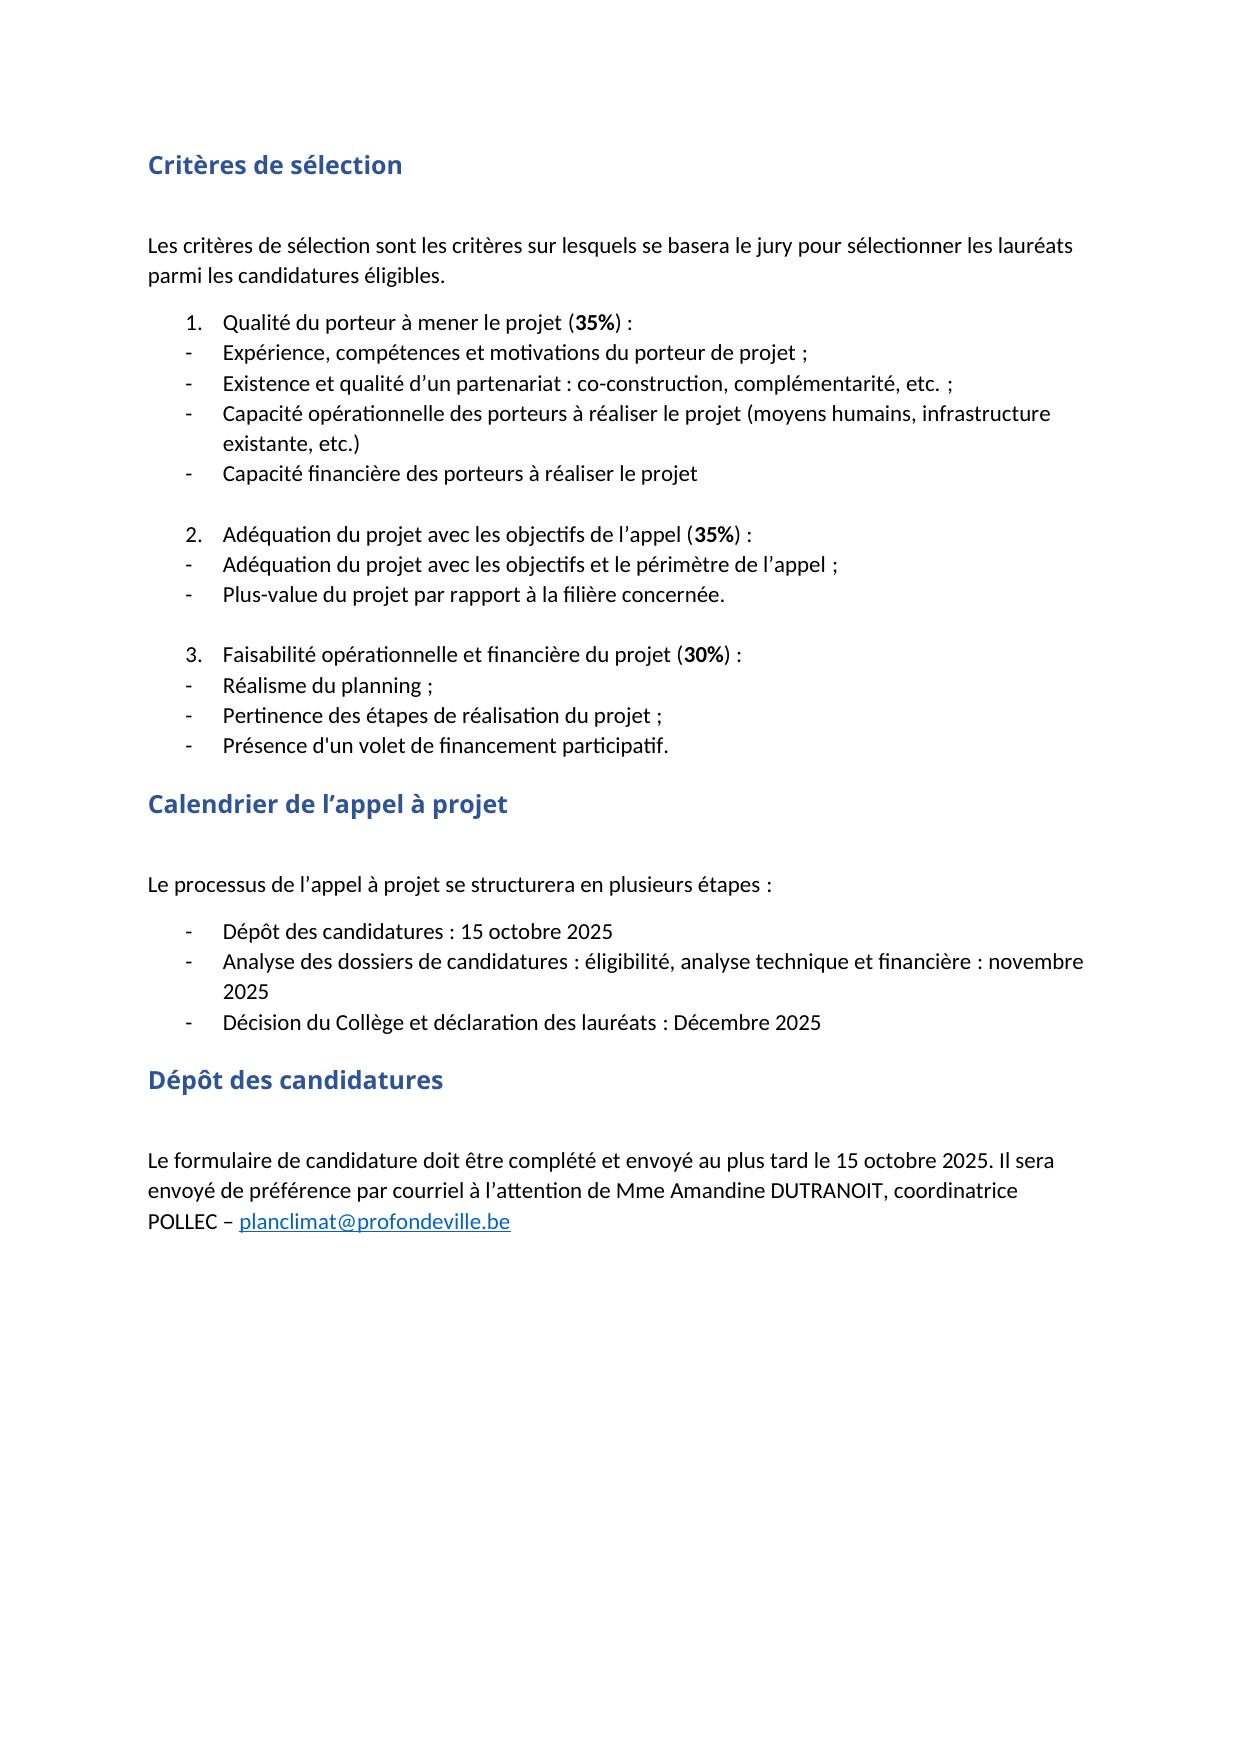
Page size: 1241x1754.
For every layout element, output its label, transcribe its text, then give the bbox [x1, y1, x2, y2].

list Présence d'un volet de financement participatif. [185, 731, 1093, 759]
list Expérience, compétences et motivations du porteur de projet ; [185, 338, 1093, 367]
list Faisabilité opérationnelle et financière du projet (30%) : [185, 641, 1093, 669]
list Existence et qualité d’un partenariat : co-construction, complémentarité, etc. ; [185, 369, 1093, 397]
list Plus-value du projet par rapport à la filière concernée. [185, 580, 1093, 608]
list Réalisme du planning ; [185, 671, 1093, 699]
list Décision du Collège et déclaration des lauréats : Décembre 2025 [185, 1008, 1093, 1036]
text Le formulaire de candidature doit être complété et envoyé au plus tard le 15 octobre 2025. Il sera envoyé de préférence par courriel à l’attention de Mme Amandine DUTRANOIT, coordinatrice POLLEC – planclimat@profondeville.be [148, 1146, 1093, 1235]
subtitle Dépôt des candidatures [148, 1063, 1093, 1097]
list Adéquation du projet avec les objectifs de l’appel (35%) : [185, 520, 1093, 548]
list Capacité opérationnelle des porteurs à réaliser le projet (moyens humains, infrastructure existante, etc.) [185, 399, 1093, 457]
subtitle Critères de sélection [148, 148, 1093, 182]
list Capacité financière des porteurs à réaliser le projet [185, 459, 1093, 487]
subtitle Calendrier de l’appel à projet [148, 786, 1093, 821]
list Pertinence des étapes de réalisation du projet ; [185, 701, 1093, 729]
text Le processus de l’appel à projet se structurera en plusieurs étapes : [148, 870, 1093, 898]
list Analyse des dossiers de candidatures : éligibilité, analyse technique et financière : novembre 2025 [185, 947, 1093, 1005]
list Dépôt des candidatures : 15 octobre 2025 [185, 917, 1093, 945]
list Qualité du porteur à mener le projet (35%) : [185, 308, 1093, 336]
text Les critères de sélection sont les critères sur lesquels se basera le jury pour sélectionner les lauréats parmi les candidatures éligibles. [148, 231, 1093, 289]
list Adéquation du projet avec les objectifs et le périmètre de l’appel ; [185, 550, 1093, 578]
